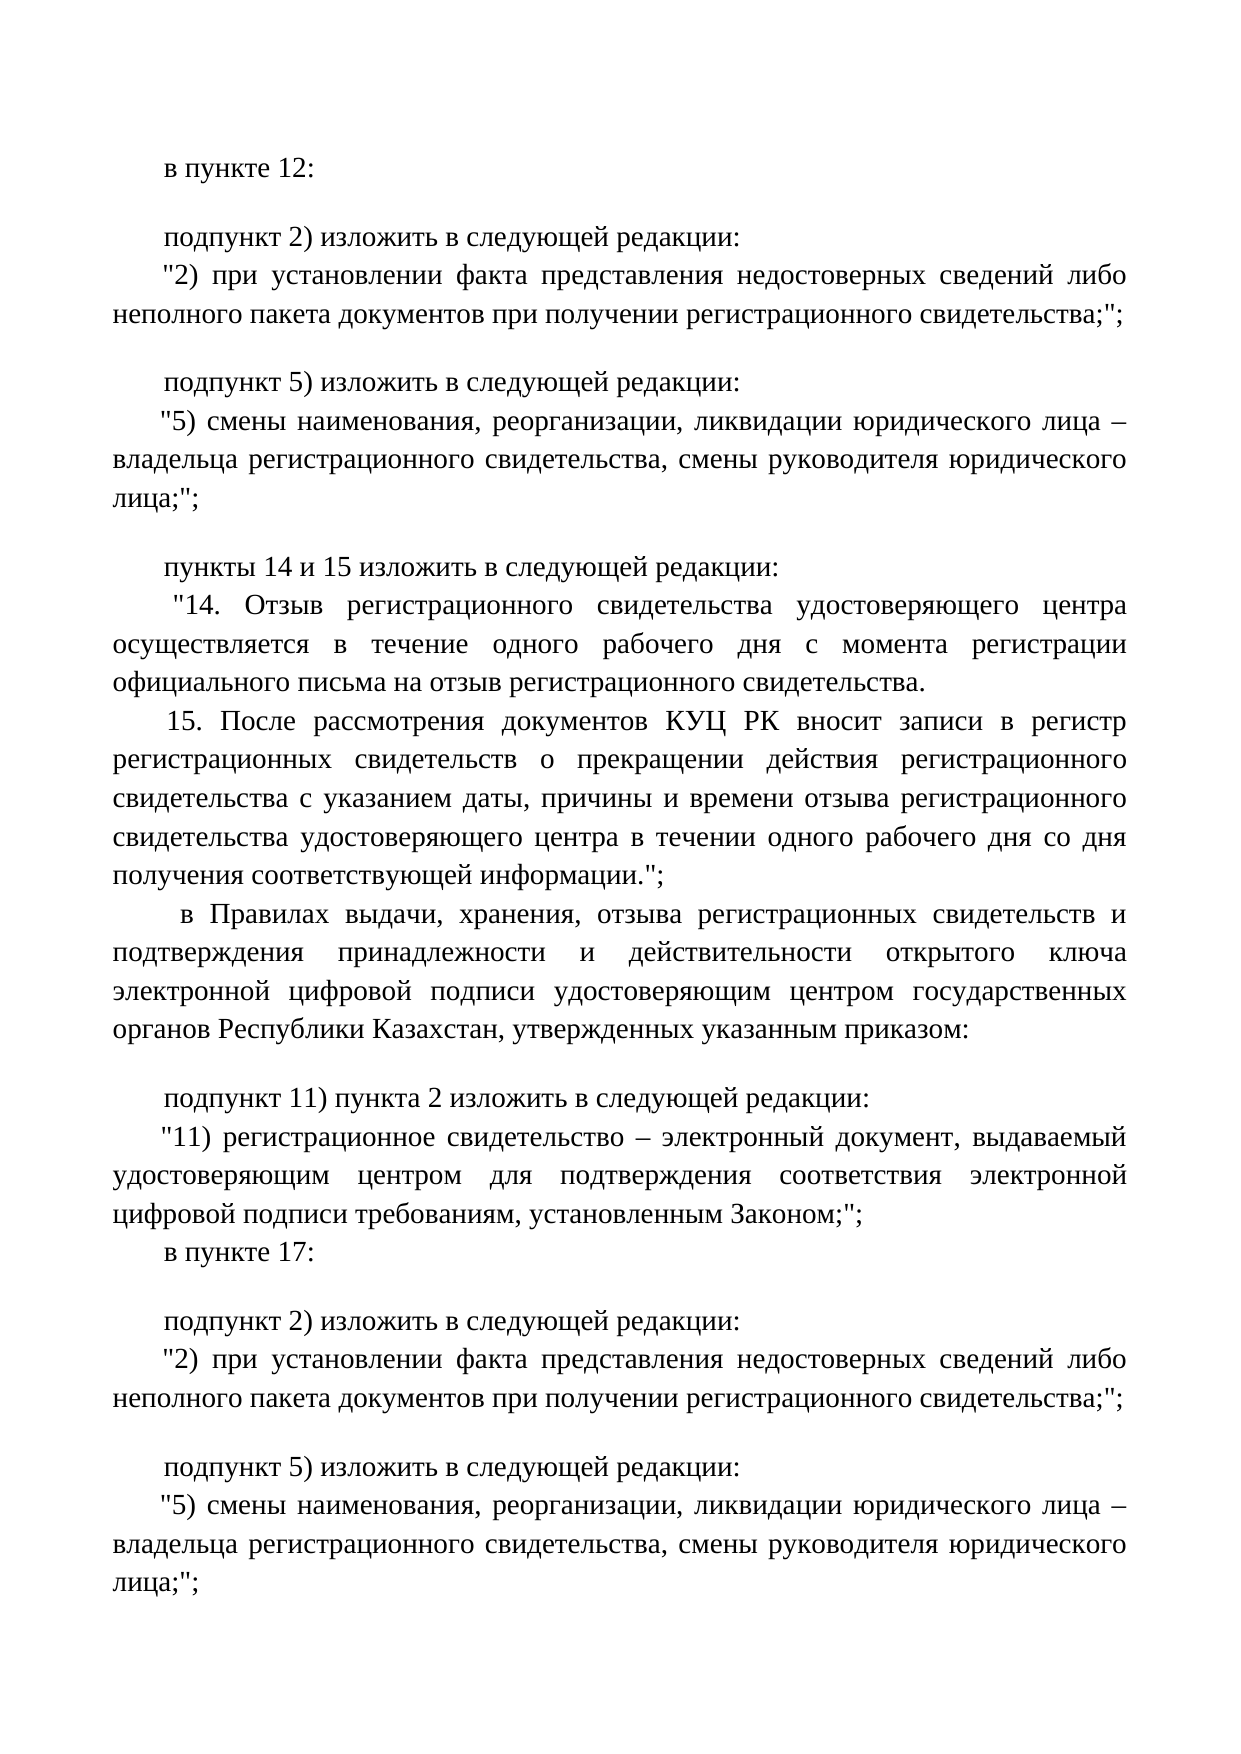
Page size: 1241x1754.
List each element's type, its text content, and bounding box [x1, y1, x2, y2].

text "11) регистрационное свидетельство – электронный документ, выдаваемый удостоверяющим центром для подтверждения соответствия электронной цифровой подписи требованиям, установленным Законом;"; [112, 1119, 1128, 1229]
text пункты 14 и 15 изложить в следующей редакции: [112, 549, 1128, 582]
text "5) смены наименования, реорганизации, ликвидации юридического лица – владельца регистрационного свидетельства, смены руководителя юридического лица;"; [112, 1487, 1128, 1598]
text подпункт 2) изложить в следующей редакции: [112, 219, 1128, 252]
text "14. Отзыв регистрационного свидетельства удостоверяющего центра осуществляется в течение одного рабочего дня с момента регистрации официального письма на отзыв регистрационного свидетельства. [112, 587, 1128, 698]
text 15. После рассмотрения документов КУЦ РК вносит записи в регистр регистрационных свидетельств о прекращении действия регистрационного свидетельства с указанием даты, причины и времени отзыва регистрационного свидетельства удостоверяющего центра в течении одного рабочего дня со дня получения соответствующей информации."; [112, 703, 1128, 891]
text "5) смены наименования, реорганизации, ликвидации юридического лица – владельца регистрационного свидетельства, смены руководителя юридического лица;"; [112, 403, 1128, 514]
text в пункте 12: [112, 150, 1128, 183]
text "2) при установлении факта представления недостоверных сведений либо неполного пакета документов при получении регистрационного свидетельства;"; [112, 1342, 1128, 1414]
text в пункте 17: [112, 1234, 1128, 1268]
text в Правилах выдачи, хранения, отзыва регистрационных свидетельств и подтверждения принадлежности и действительности открытого ключа электронной цифровой подписи удостоверяющим центром государственных органов Республики Казахстан, утвержденных указанным приказом: [112, 896, 1128, 1045]
text подпункт 5) изложить в следующей редакции: [112, 1449, 1128, 1482]
text подпункт 11) пункта 2 изложить в следующей редакции: [112, 1080, 1128, 1114]
text "2) при установлении факта представления недостоверных сведений либо неполного пакета документов при получении регистрационного свидетельства;"; [112, 257, 1128, 329]
text подпункт 2) изложить в следующей редакции: [112, 1303, 1128, 1337]
text подпункт 5) изложить в следующей редакции: [112, 364, 1128, 398]
